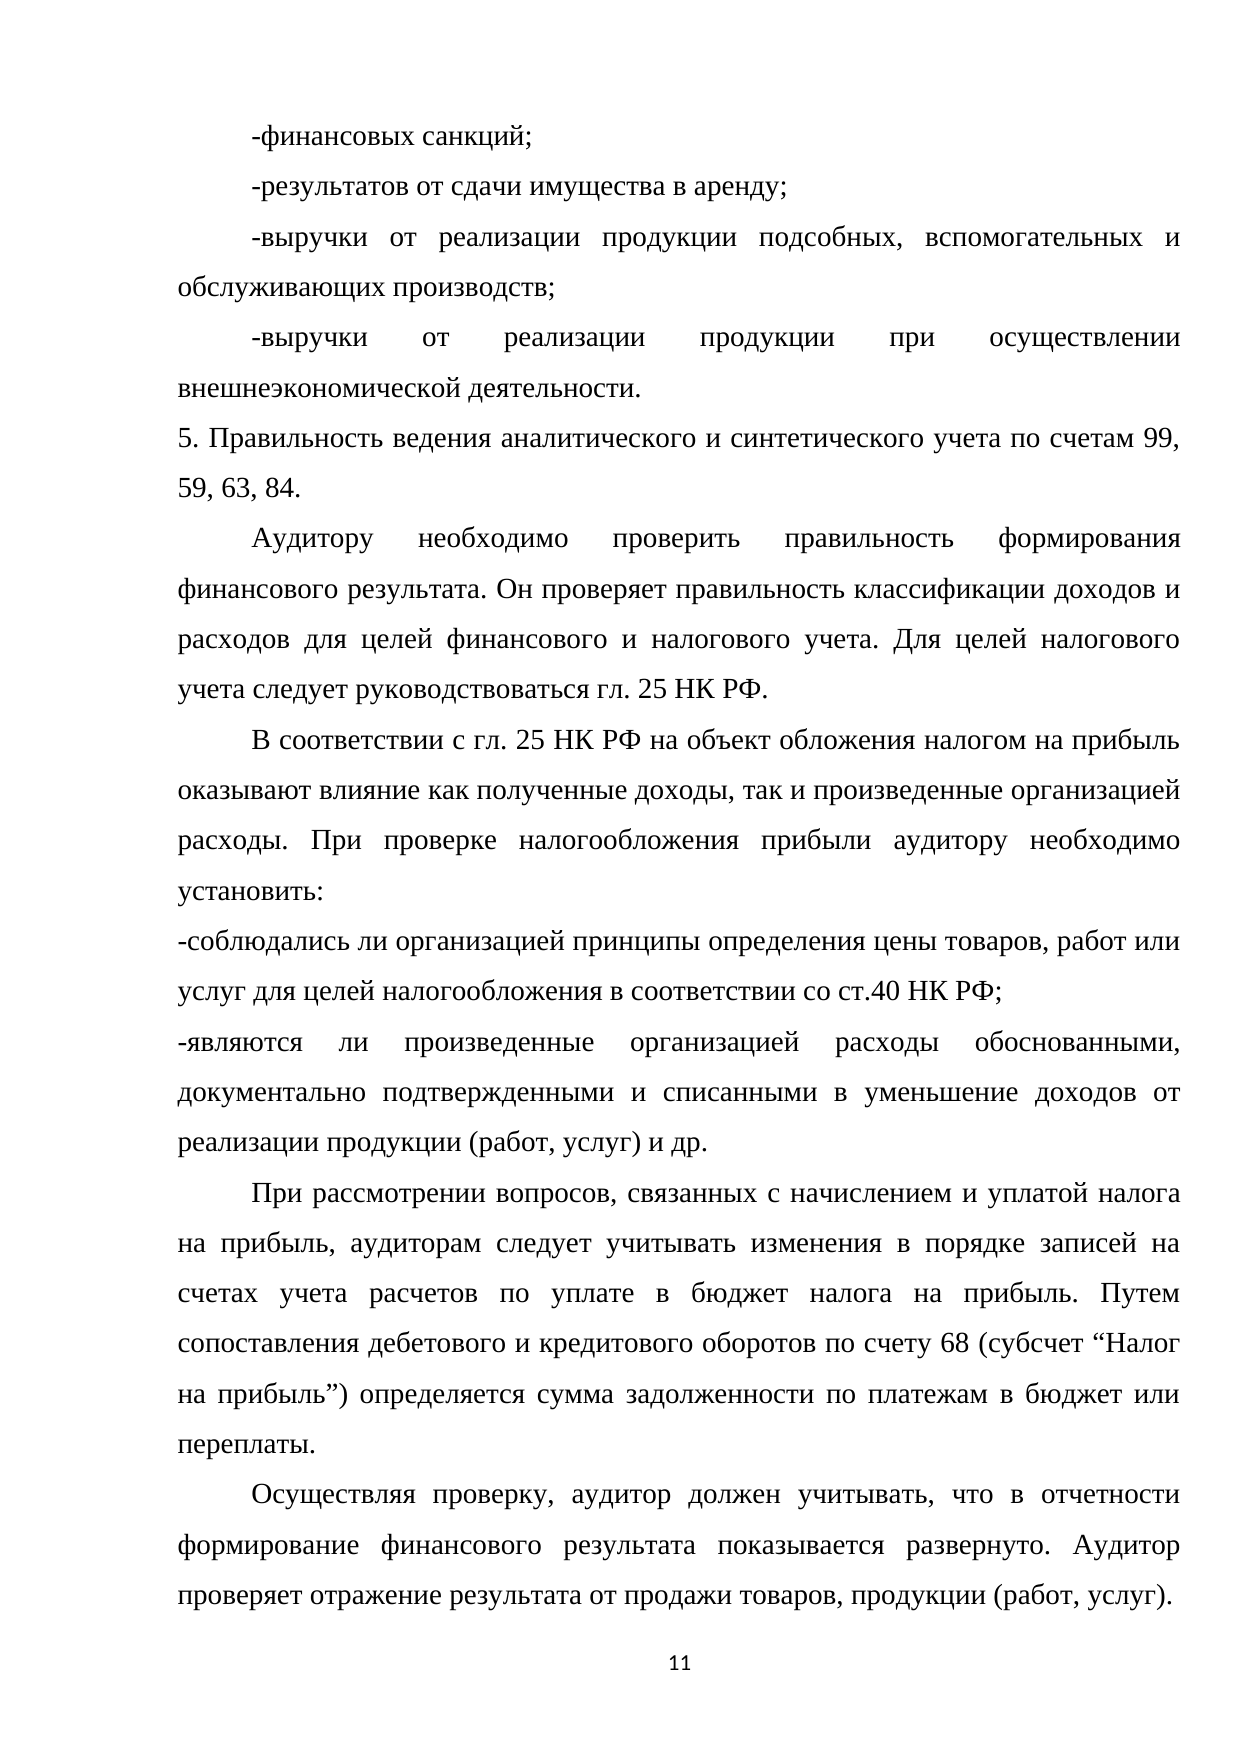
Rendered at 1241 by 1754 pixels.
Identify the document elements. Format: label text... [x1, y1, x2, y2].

text Аудитору необходимо проверить правильность формирования финансового результата. Он проверяет правильность классификации доходов и расходов для целей финансового и налогового учета. Для целей налогового учета следует руководствоваться гл. 25 НК РФ. [177, 521, 1181, 705]
text При рассмотрении вопросов, связанных с начислением и уплатой налога на прибыль, аудиторам следует учитывать изменения в порядке записей на счетах учета расчетов по уплате в бюджет налога на прибыль. Путем сопоставления дебетового и кредитового оборотов по счету 68 (субсчет “Налог на прибыль”) определяется сумма задолженности по платежам в бюджет или переплаты. [177, 1175, 1181, 1460]
text -результатов от сдачи имущества в аренду; [177, 168, 1181, 202]
text -финансовых санкций; [177, 118, 1181, 152]
text -являются ли произведенные организацией расходы обоснованными, документально подтвержденными и списанными в уменьшение доходов от реализации продукции (работ, услуг) и др. [177, 1024, 1181, 1158]
text -выручки от реализации продукции при осуществлении внешнеэкономической деятельности. [177, 319, 1181, 403]
text -выручки от реализации продукции подсобных, вспомогательных и обслуживающих производств; [177, 219, 1181, 303]
text Осуществляя проверку, аудитор должен учитывать, что в отчетности формирование финансового результата показывается развернуто. Аудитор проверяет отражение результата от продажи товаров, продукции (работ, услуг). [177, 1477, 1181, 1611]
text В соответствии с гл. 25 НК РФ на объект обложения налогом на прибыль оказывают влияние как полученные доходы, так и произведенные организацией расходы. При проверке налогообложения прибыли аудитору необходимо установить: [177, 722, 1181, 906]
text -соблюдались ли организацией принципы определения цены товаров, работ или услуг для целей налогообложения в соответствии со ст.40 НК РФ; [177, 923, 1181, 1007]
text 5. Правильность ведения аналитического и синтетического учета по счетам 99, 59, 63, 84. [177, 420, 1181, 504]
